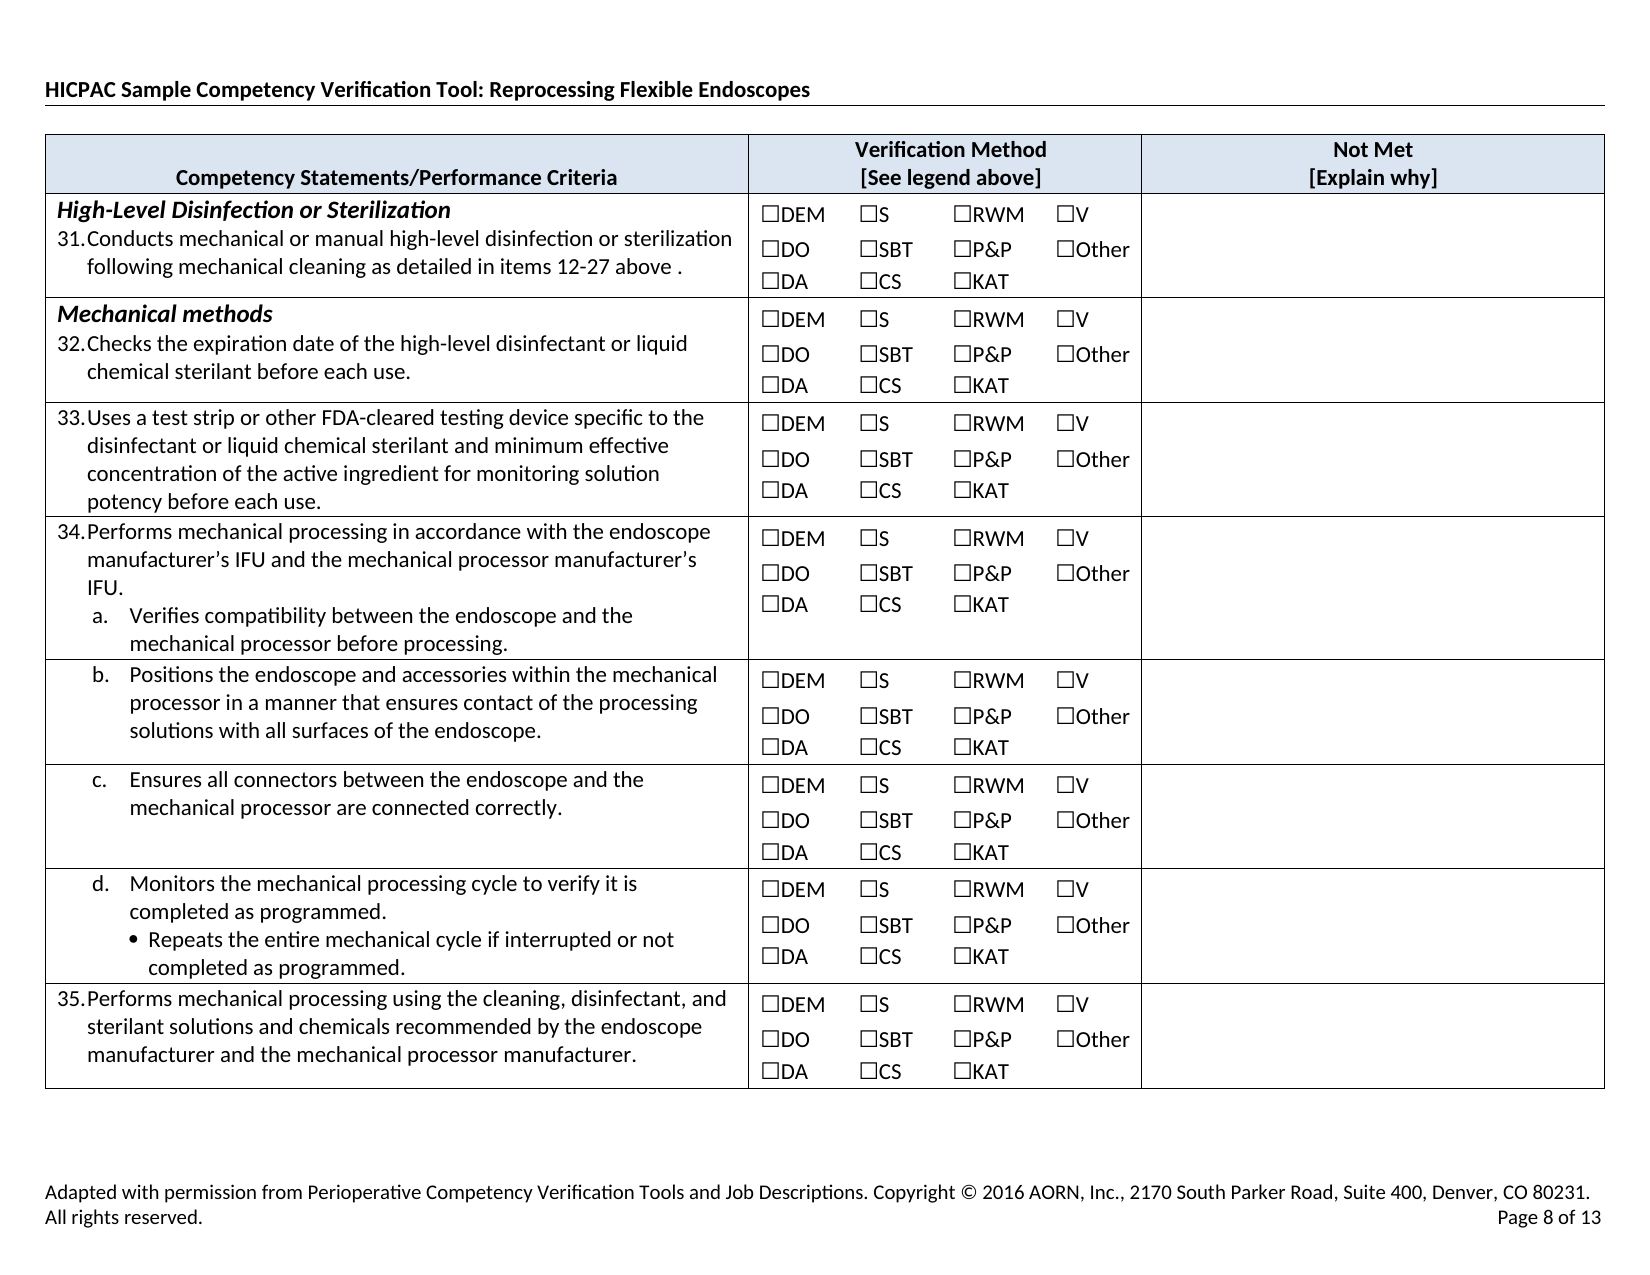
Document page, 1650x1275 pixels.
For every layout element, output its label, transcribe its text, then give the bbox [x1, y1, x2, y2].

table_cell Mechanical methods Checks the expiration date of the high-level disinfectant or liquid chemical sterilant before each use. [46, 298, 748, 402]
table_cell [1142, 765, 1604, 868]
table_cell [1142, 660, 1604, 764]
table_cell Performs mechanical processing using the cleaning, disinfectant, and sterilant solutions and chemicals recommended by the endoscope manufacturer and the mechanical processor manufacturer. [46, 984, 748, 1087]
table_cell [1142, 194, 1604, 297]
table_cell DEM S RWM V DO SBT P&P Other DA CS KAT [749, 298, 1141, 402]
table_cell DEM S RWM V DO SBT P&P Other DA CS KAT [749, 194, 1141, 297]
table_cell Performs mechanical processing in accordance with the endoscope manufacturer’s IFU and the mechanical processor manufacturer’s IFU. Verifies compatibility between the endoscope and the mechanical processor before processing. [46, 517, 748, 659]
table_cell Positions the endoscope and accessories within the mechanical processor in a manner that ensures contact of the processing solutions with all surfaces of the endoscope. [46, 660, 748, 764]
table_cell [1142, 298, 1604, 402]
table_header Not Met [Explain why] [1142, 135, 1604, 193]
table_cell Ensures all connectors between the endoscope and the mechanical processor are connected correctly. [46, 765, 748, 868]
table_cell DEM S RWM V DO SBT P&P Other DA CS KAT [749, 984, 1141, 1087]
table_cell Monitors the mechanical processing cycle to verify it is completed as programmed. Repeats the entire mechanical cycle if interrupted or not completed as programmed. [46, 869, 748, 983]
table_cell DEM S RWM V DO SBT P&P Other DA CS KAT [749, 517, 1141, 659]
table_cell [1142, 869, 1604, 983]
table_cell [1142, 517, 1604, 659]
table_cell [1142, 984, 1604, 1087]
table_cell DEM S RWM V DO SBT P&P Other DA CS KAT [749, 869, 1141, 983]
table_cell High-Level Disinfection or Sterilization Conducts mechanical or manual high-level disinfection or sterilization following mechanical cleaning as detailed in items 12-27 above . [46, 194, 748, 297]
table_cell Uses a test strip or other FDA-cleared testing device specific to the disinfectant or liquid chemical sterilant and minimum effective concentration of the active ingredient for monitoring solution potency before each use. [46, 403, 748, 516]
table_cell DEM S RWM V DO SBT P&P Other DA CS KAT [749, 403, 1141, 516]
table_header Verification Method [See legend above] [749, 135, 1141, 193]
table_cell DEM S RWM V DO SBT P&P Other DA CS KAT [749, 765, 1141, 868]
table_header Competency Statements/Performance Criteria [46, 135, 748, 193]
table_cell DEM S RWM V DO SBT P&P Other DA CS KAT [749, 660, 1141, 764]
table_cell [1142, 403, 1604, 516]
